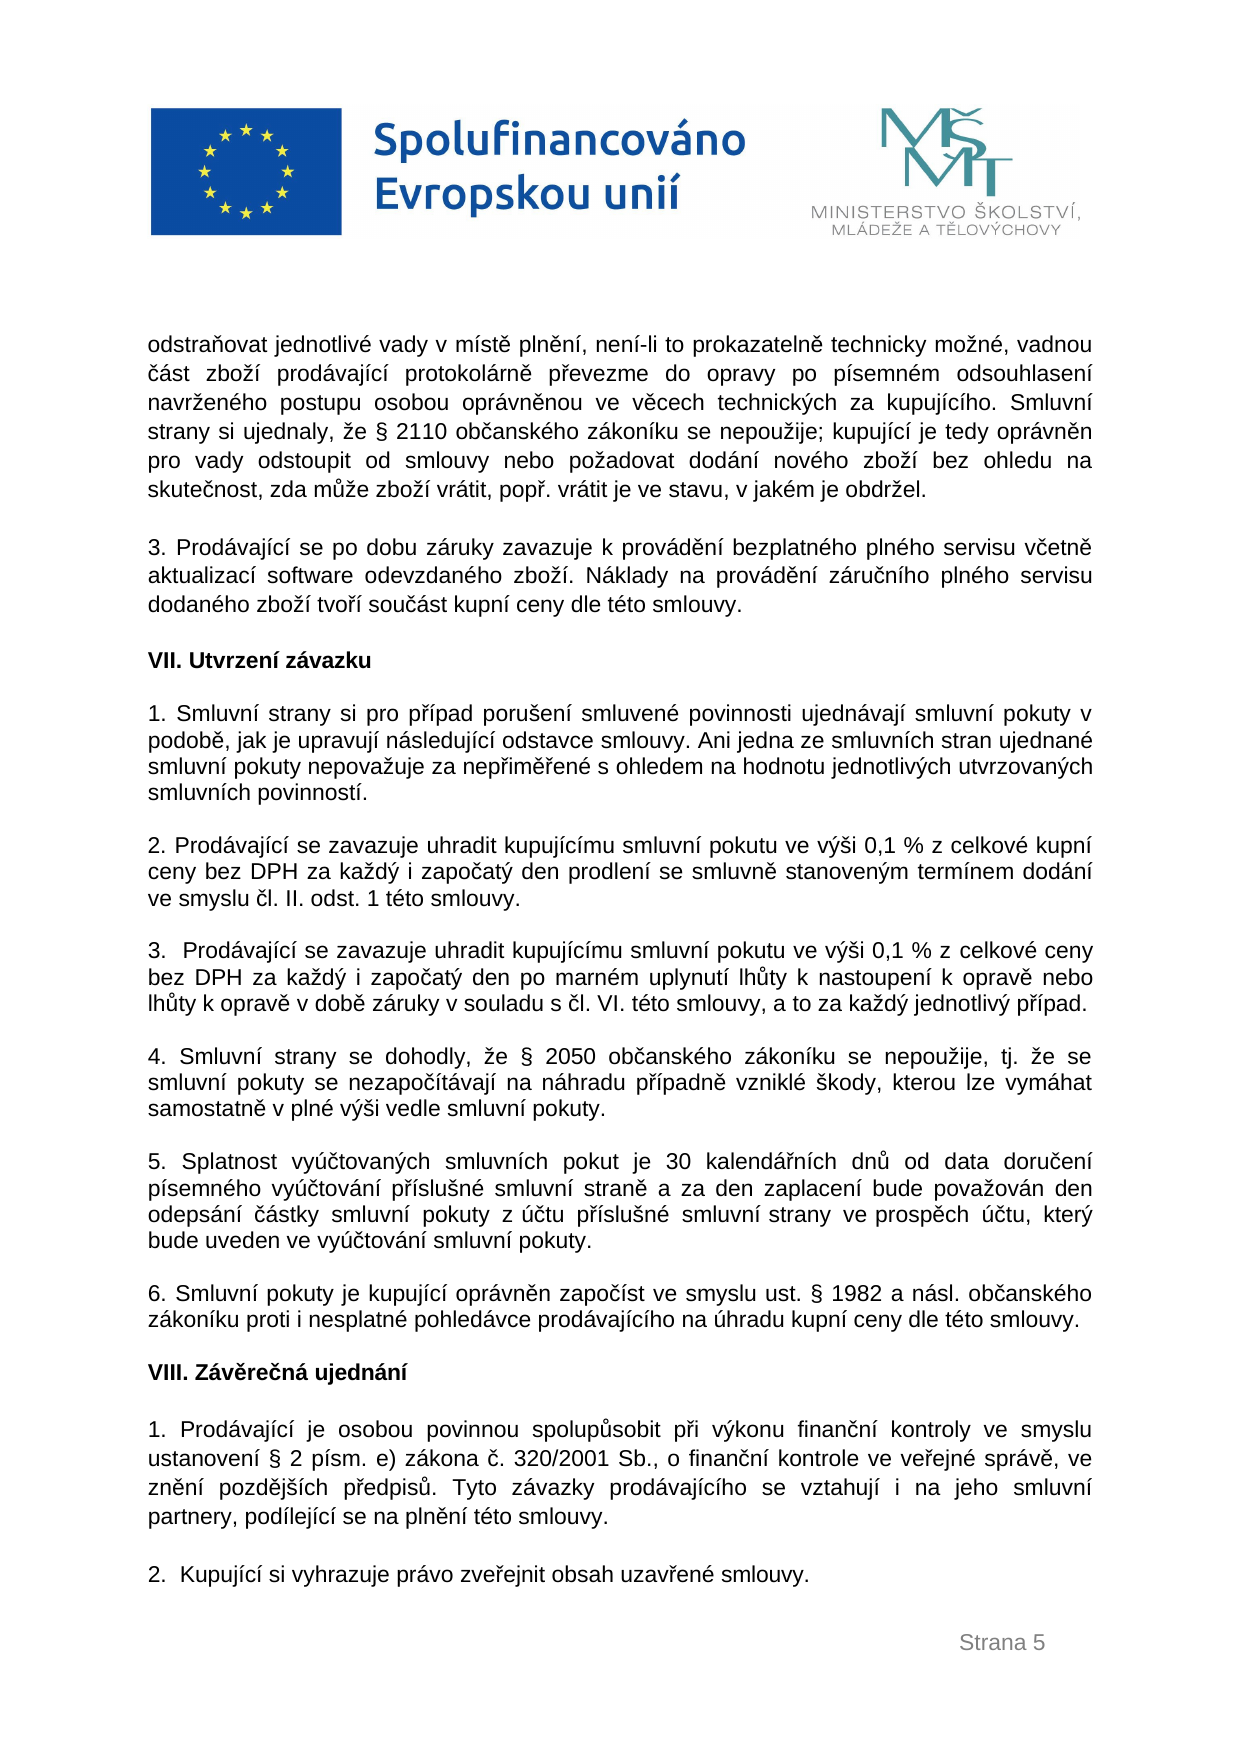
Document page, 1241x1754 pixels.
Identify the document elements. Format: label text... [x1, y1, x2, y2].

text odstraňovat jednotlivé vady v místě plnění, není-li to prokazatelně technicky možné, vadnou část zboží prodávající protokolárně převezme do opravy po písemném odsouhlasení navrženého postupu osobou oprávněnou ve věcech technických za kupujícího. Smluvní strany si ujednaly, že § 2110 občanského zákoníku se nepoužije; kupující je tedy oprávněn pro vady odstoupit od smlouvy nebo požadovat dodání nového zboží bez ohledu na skutečnost, zda může zboží vrátit, popř. vrátit je ve stavu, v jakém je obdržel. [147, 331, 1093, 502]
subtitle Závěrečná ujednání [148, 1359, 1181, 1385]
list Prodávající se zavazuje uhradit kupujícímu smluvní pokutu ve výši 0,1 % z celkové kupní ceny bez DPH za každý i započatý den prodlení se smluvně stanoveným termínem dodání ve smyslu čl. II. odst. 1 této smlouvy. [147, 832, 1093, 911]
picture [147, 104, 1080, 239]
list Smluvní strany si pro případ porušení smluvené povinnosti ujednávají smluvní pokuty v podobě, jak je upravují následující odstavce smlouvy. Ani jedna ze smluvních stran ujednané smluvní pokuty nepovažuje za nepřiměřené s ohledem na hodnotu jednotlivých utvrzovaných smluvních povinností. [148, 700, 1093, 806]
subtitle Utvrzení závazku [148, 647, 1181, 674]
list Smluvní strany se dohodly, že § 2050 občanského zákoníku se nepoužije, tj. že se smluvní pokuty se nezapočítávají na náhradu případně vzniklé škody, kterou lze vymáhat samostatně v plné výši vedle smluvní pokuty. [148, 1043, 1093, 1122]
list Kupující si vyhrazuje právo zveřejnit obsah uzavřené smlouvy. [148, 1561, 1181, 1587]
list Prodávající je osobou povinnou spolupůsobit při výkonu finanční kontroly ve smyslu ustanovení § 2 písm. e) zákona č. 320/2001 Sb., o finanční kontrole ve veřejné správě, ve znění pozdějších předpisů. Tyto závazky prodávajícího se vztahují i na jeho smluvní partnery, podílející se na plnění této smlouvy. [148, 1416, 1093, 1529]
list Prodávající se po dobu záruky zavazuje k provádění bezplatného plného servisu včetně aktualizací software odevzdaného zboží. Náklady na provádění záručního plného servisu dodaného zboží tvoří součást kupní ceny dle této smlouvy. [148, 533, 1093, 618]
list Smluvní pokuty je kupující oprávněn započíst ve smyslu ust. § 1982 a násl. občanského zákoníku proti i nesplatné pohledávce prodávajícího na úhradu kupní ceny dle této smlouvy. [148, 1280, 1093, 1333]
list Prodávající se zavazuje uhradit kupujícímu smluvní pokutu ve výši 0,1 % z celkové ceny bez DPH za každý i započatý den po marném uplynutí lhůty k nastoupení k opravě nebo lhůty k opravě v době záruky v souladu s čl. VI. této smlouvy, a to za každý jednotlivý případ. [148, 937, 1093, 1016]
list Splatnost vyúčtovaných smluvních pokut je 30 kalendářních dnů od data doručení písemného vyúčtování příslušné smluvní straně a za den zaplacení bude považován den odepsání částky smluvní pokuty z účtu příslušné smluvní strany ve prospěch účtu, který bude uveden ve vyúčtování smluvní pokuty. [148, 1148, 1093, 1253]
